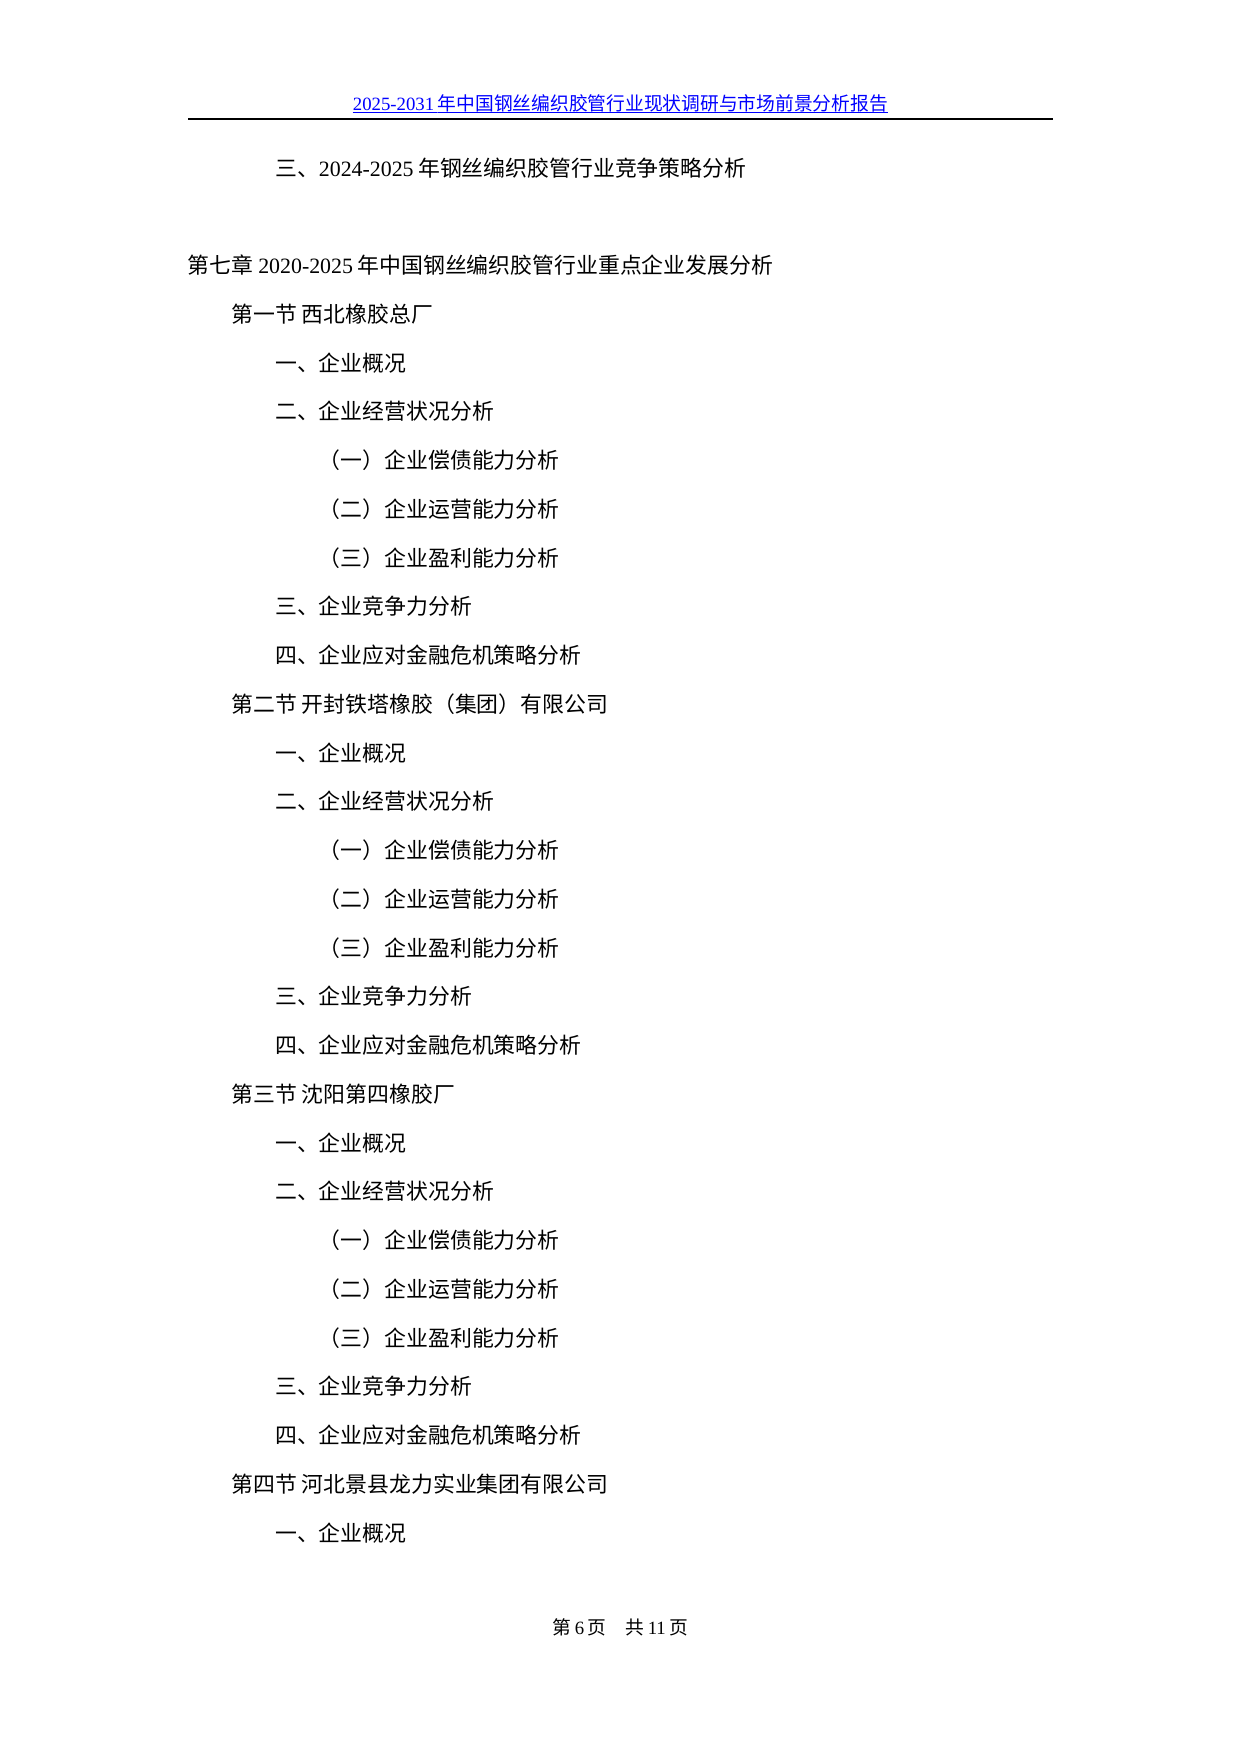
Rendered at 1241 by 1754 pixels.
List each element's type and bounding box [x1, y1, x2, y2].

text [187, 150, 1053, 1548]
